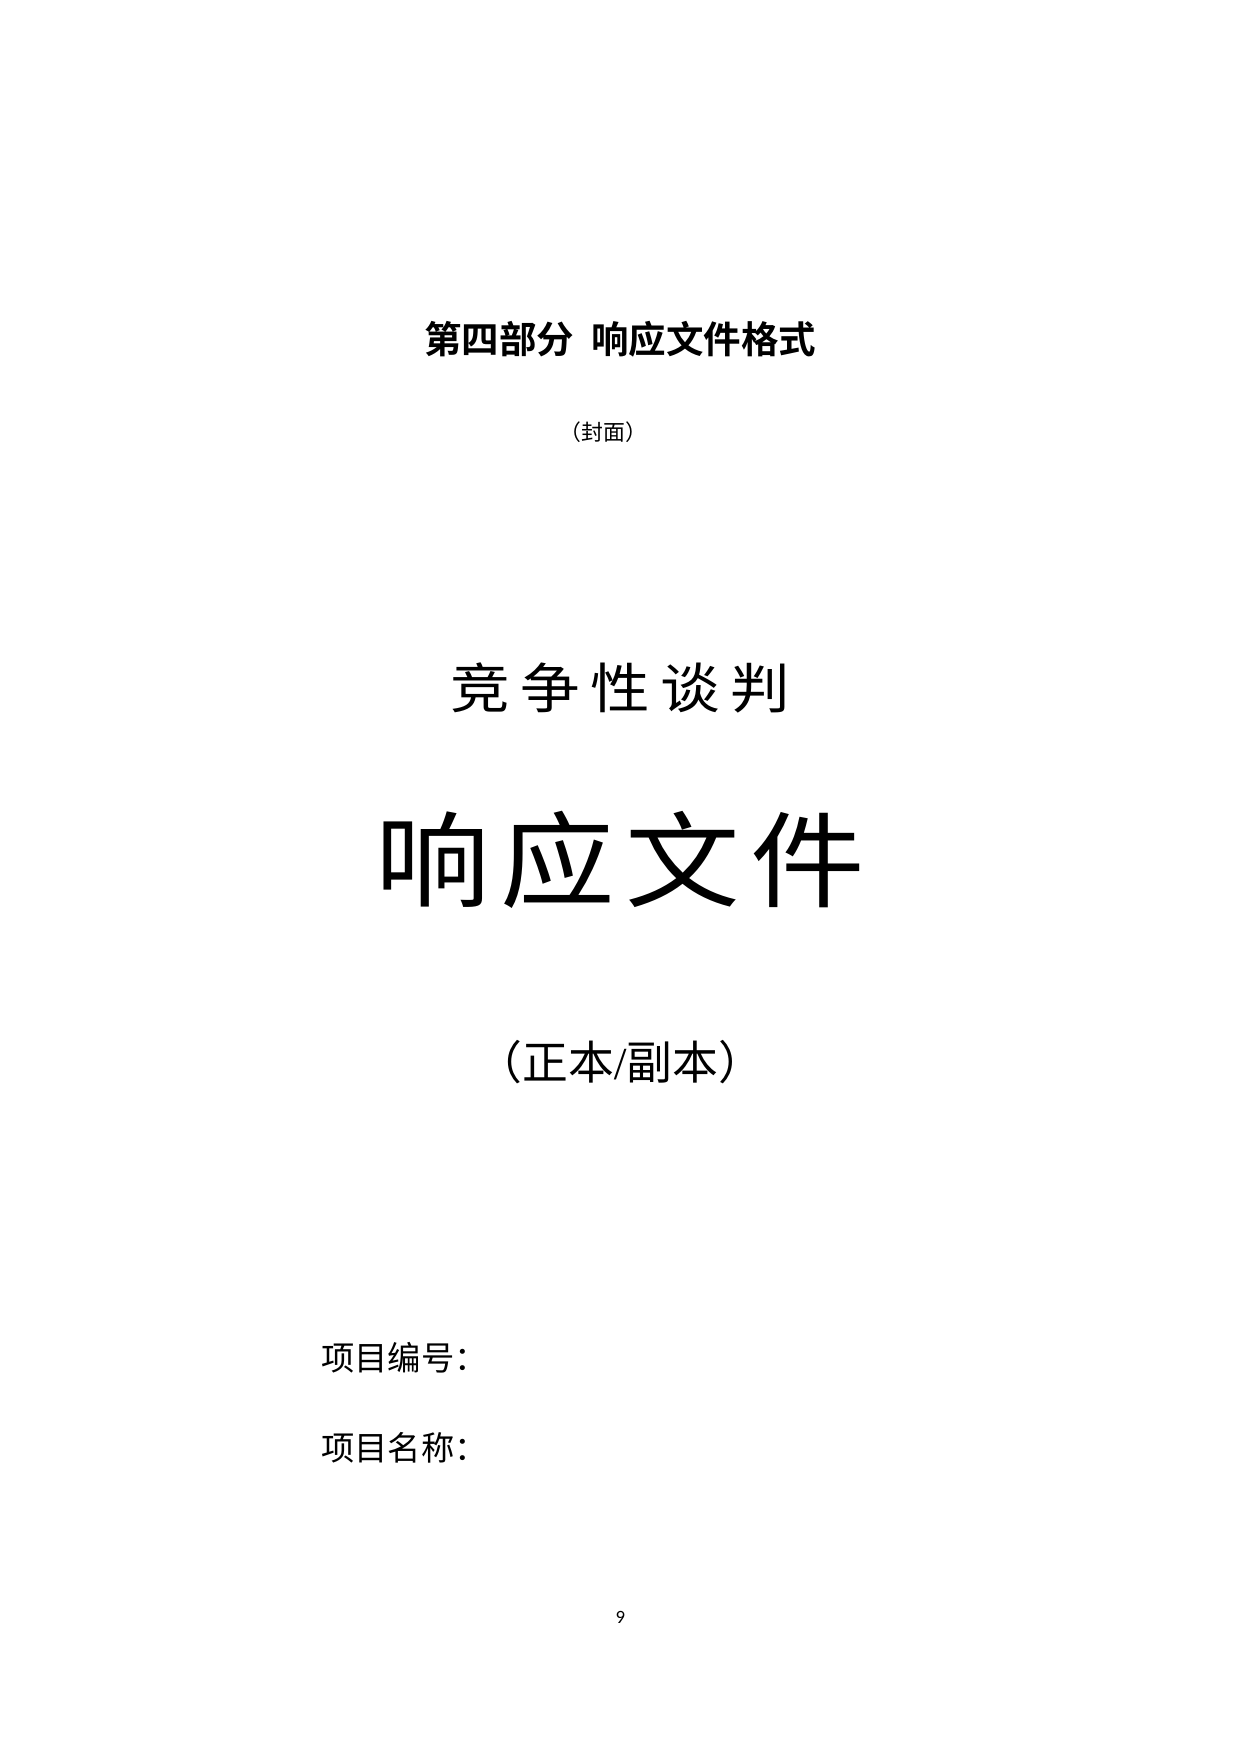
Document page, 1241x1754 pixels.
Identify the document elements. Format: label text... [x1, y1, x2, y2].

text 响应文件 [187, 773, 1053, 935]
text （正本/副本） [187, 1011, 1053, 1108]
text 项目编号： [187, 1324, 1053, 1389]
text 竞争性谈判 [187, 636, 1053, 733]
text 项目名称： [187, 1413, 1053, 1478]
text 第四部分 响应文件格式 [187, 304, 1053, 369]
text （封面） [187, 415, 1053, 447]
